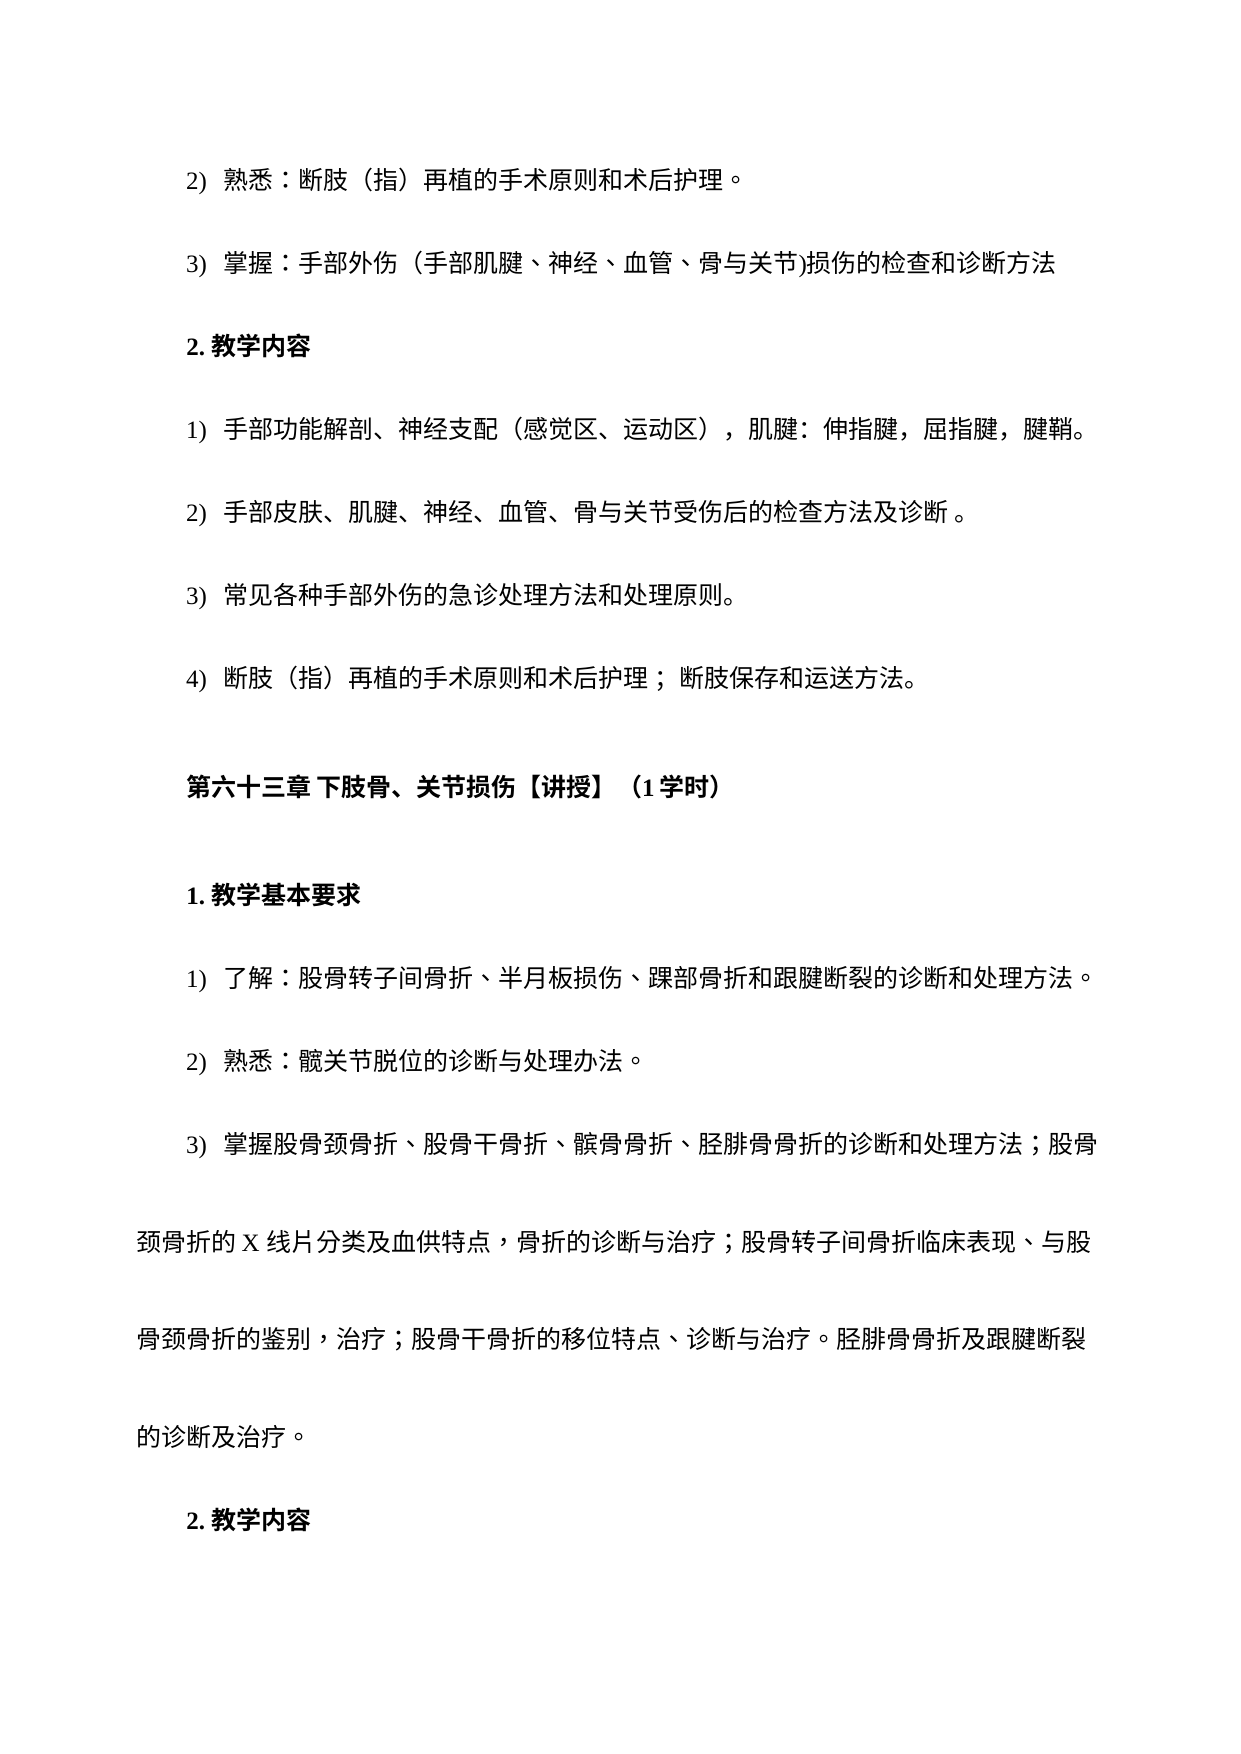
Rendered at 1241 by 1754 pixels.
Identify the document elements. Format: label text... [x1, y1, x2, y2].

text 4) 断肢（指）再植的手术原则和术后护理 ；断肢保存和运送方法。 [136, 644, 1104, 709]
text 1. 教学基本要求 [136, 861, 1104, 926]
subtitle 第六十三章 下肢骨、关节损伤【讲授】（1学时） [136, 753, 1104, 818]
text 2) 手部皮肤、肌腱、神经、血管、骨与关节受伤后的检查方法及诊断 。 [136, 478, 1104, 543]
text 3) 常见各种手部外伤的急诊处理方法和处理原则。 [136, 561, 1104, 626]
text 2) 熟悉：断肢（指）再植的手术原则和术后护理。 [136, 146, 1104, 211]
text 2) 熟悉：髋关节脱位的诊断与处理办法。 [136, 1027, 1104, 1092]
text 1) 手部功能解剖、神经支配（感觉区、运动区），肌腱：伸指腱，屈指腱，腱鞘。 [136, 395, 1104, 460]
text 3) 掌握股骨颈骨折、股骨干骨折、髌骨骨折、胫腓骨骨折的诊断和处理方法；股骨颈骨折的 X 线片分类及血供特点，骨折的诊断与治疗；股骨转子间骨折临床表现、与股骨颈骨折的鉴别，治疗；股骨干骨折的移位特点、诊断与治疗。胫腓骨骨折及跟腱断裂的诊断及治疗。 [136, 1110, 1104, 1468]
text 1) 了解：股骨转子间骨折、半月板损伤、踝部骨折和跟腱断裂的诊断和处理方法。 [136, 944, 1104, 1009]
text 2. 教学内容 [136, 1486, 1104, 1551]
text 2. 教学内容 [136, 312, 1104, 377]
text 3) 掌握：手部外伤（手部肌腱、神经、血管、骨与关节)损伤的检查和诊断方法 [136, 229, 1104, 294]
